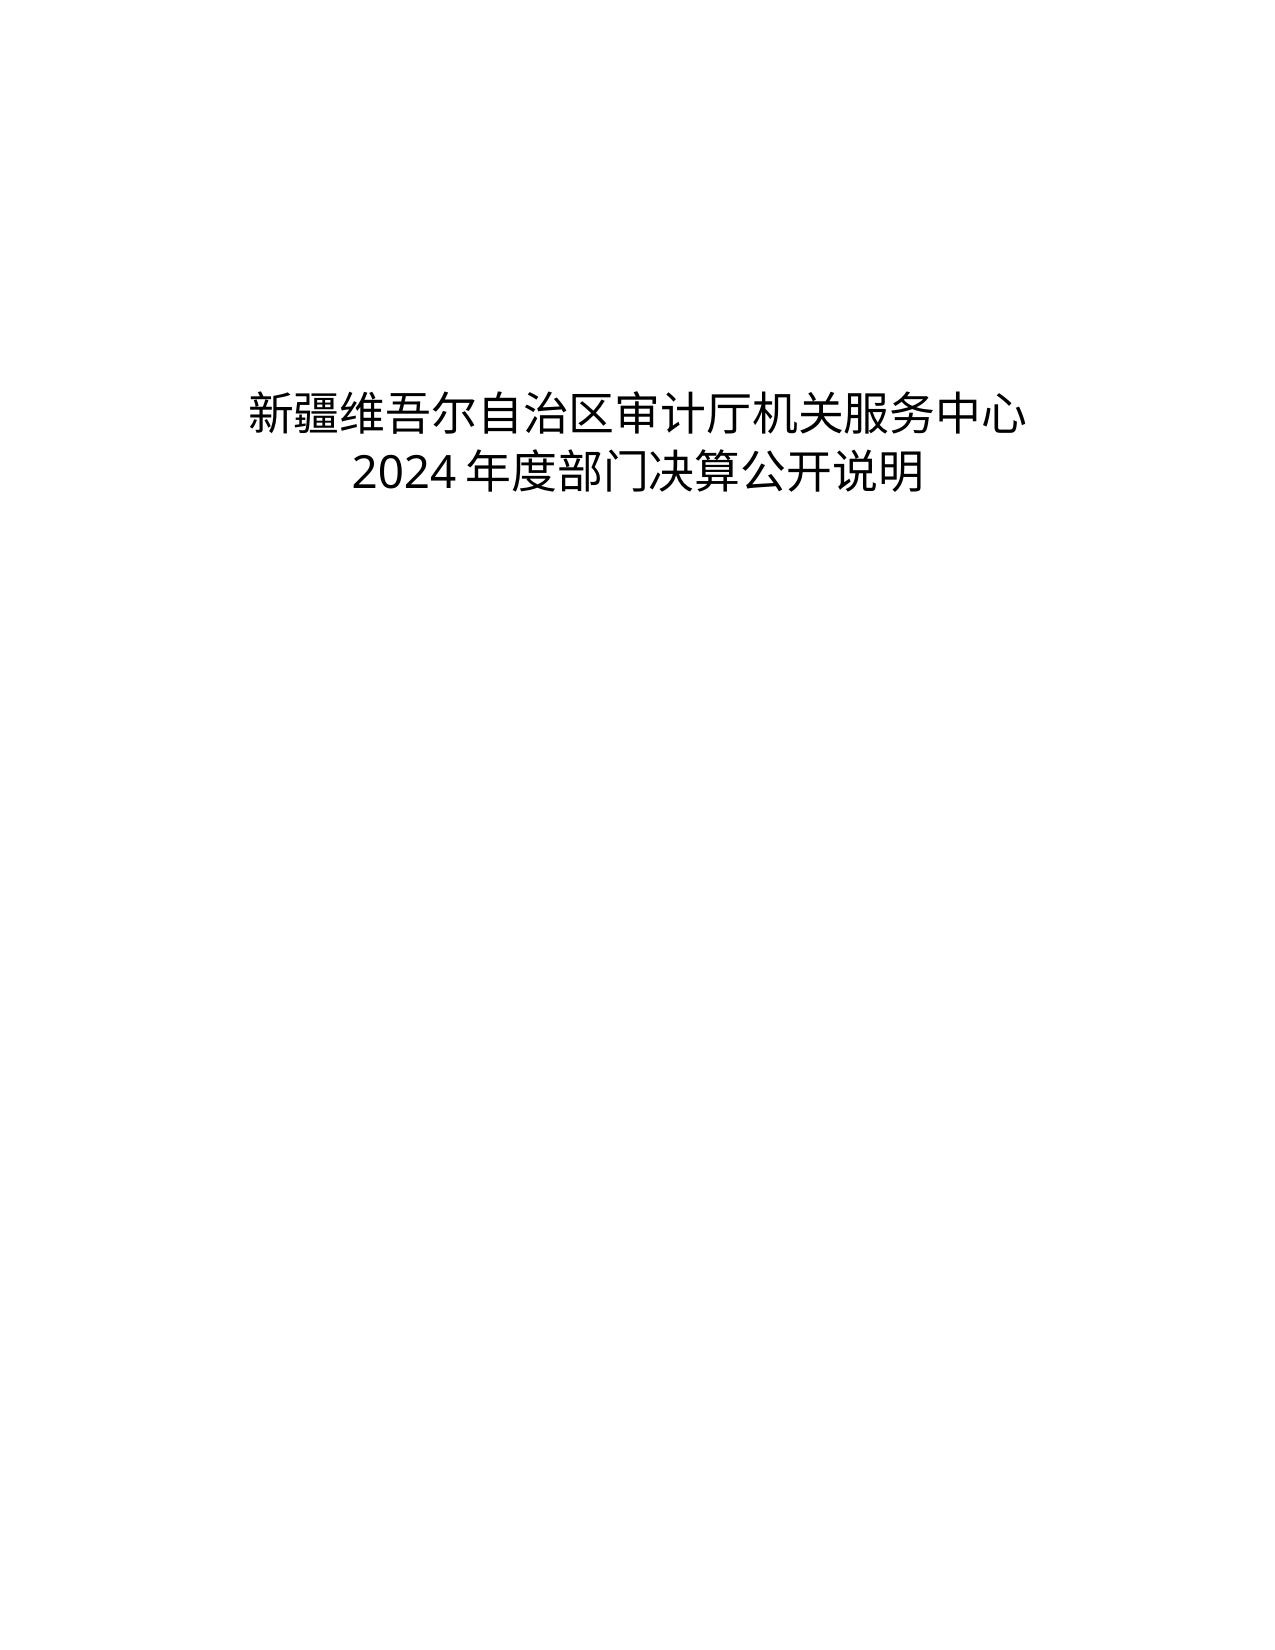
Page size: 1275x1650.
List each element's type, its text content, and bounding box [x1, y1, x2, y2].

text 新疆维吾尔自治区审计厅机关服务中心 [187, 383, 1087, 442]
text 2024年度部门决算公开说明 [187, 442, 1087, 500]
